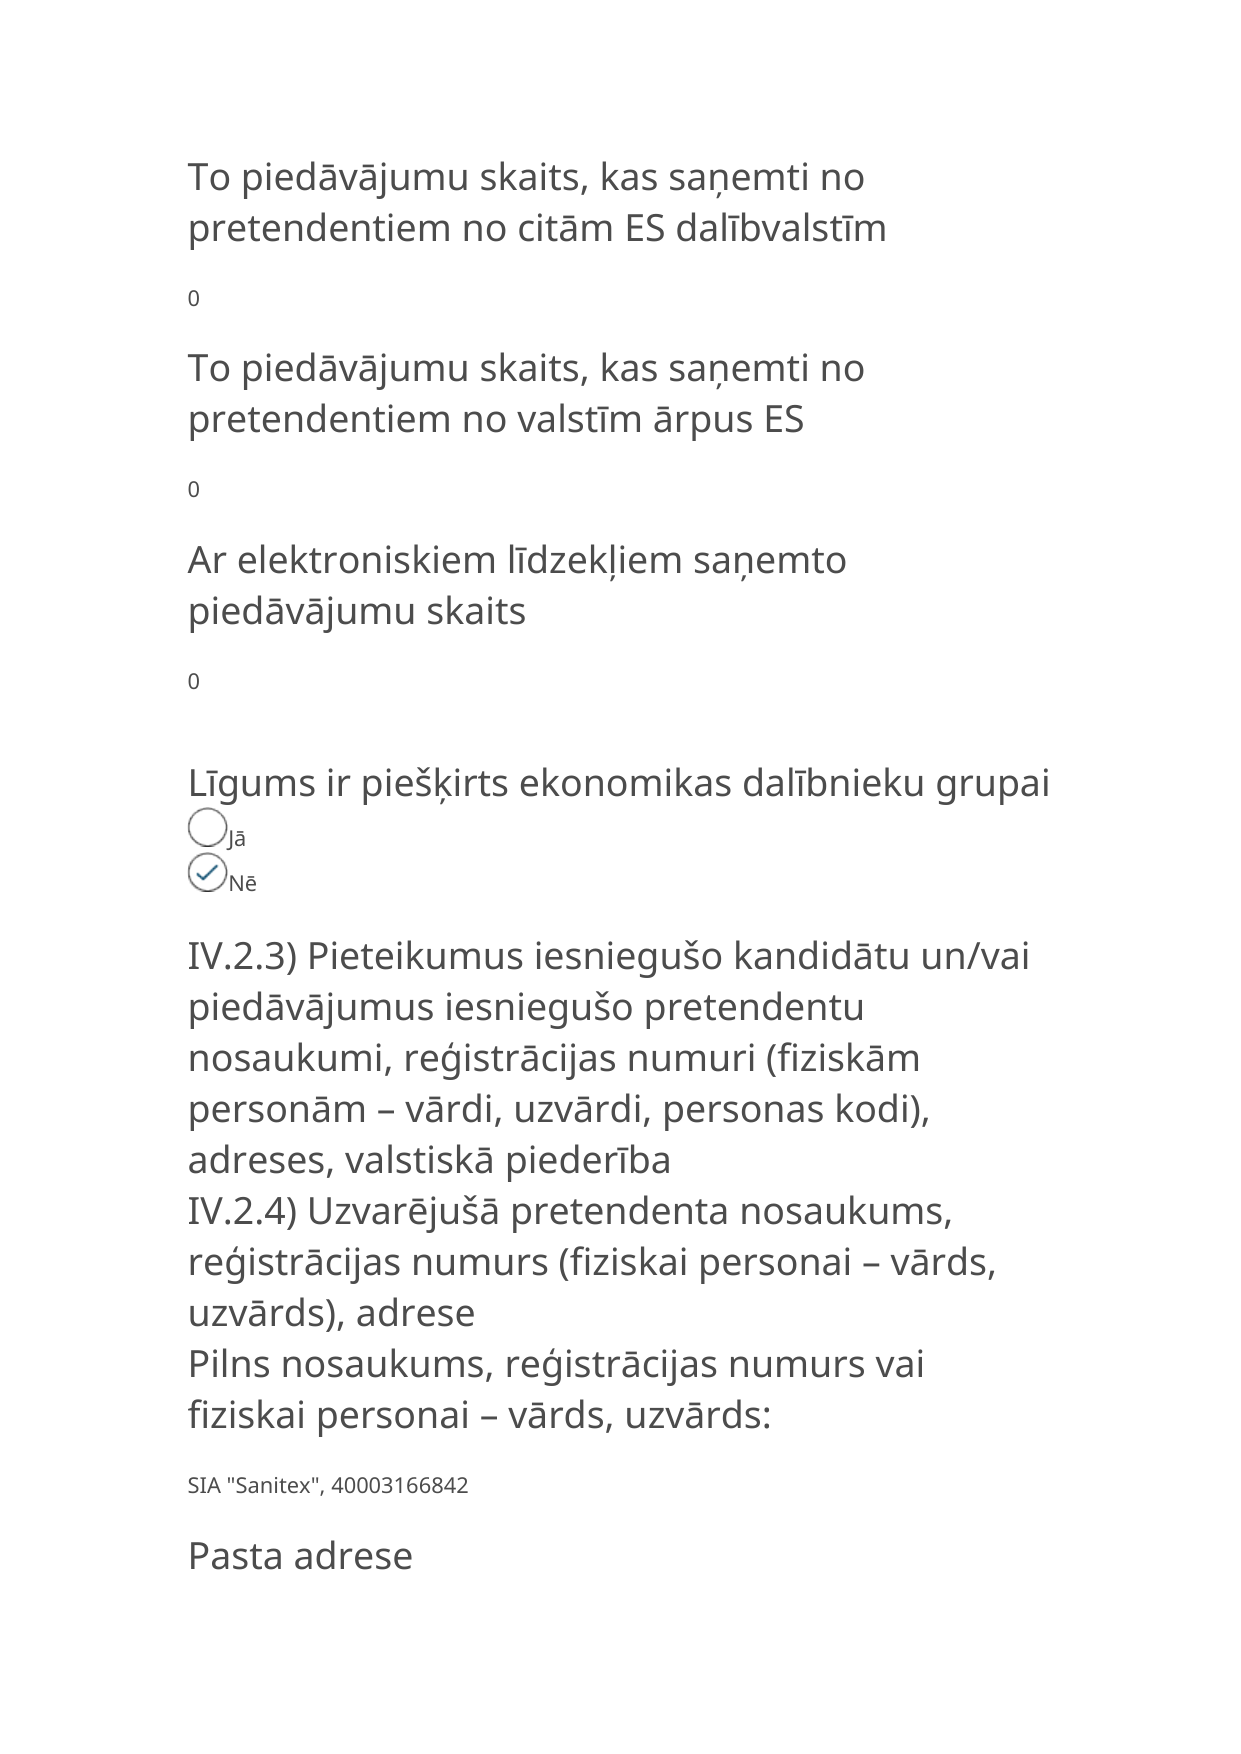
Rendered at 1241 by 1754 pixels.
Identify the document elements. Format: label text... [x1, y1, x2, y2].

text 0 [187, 281, 1053, 312]
text Nē [187, 853, 1053, 898]
text SIA "Sanitex", 40003166842 [187, 1469, 1053, 1500]
text 0 [187, 473, 1053, 504]
text IV.2.4) Uzvarējušā pretendenta nosaukums, reģistrācijas numurs (fiziskai personai – vārds, uzvārds), adrese [187, 1184, 1053, 1338]
picture [187, 852, 229, 892]
text Ar elektroniskiem līdzekļiem saņemto piedāvājumu skaits [187, 533, 1053, 635]
text To piedāvājumu skaits, kas saņemti no pretendentiem no citām ES dalībvalstīm [187, 150, 1053, 252]
text IV.2.3) Pieteikumus iesniegušo kandidātu un/vai piedāvājumus iesniegušo pretendentu nosaukumi, reģistrācijas numuri (fiziskām personām – vārdi, uzvārdi, personas kodi), adreses, valstiskā piederība [187, 929, 1053, 1184]
text Līgums ir piešķirts ekonomikas dalībnieku grupai [187, 756, 1053, 807]
text Pilns nosaukums, reģistrācijas numurs vai fiziskai personai – vārds, uzvārds: [187, 1338, 1053, 1440]
text To piedāvājumu skaits, kas saņemti no pretendentiem no valstīm ārpus ES [187, 342, 1053, 444]
text Pasta adrese [187, 1529, 1053, 1580]
picture [187, 807, 229, 847]
text 0 [187, 664, 1053, 696]
text Jā [187, 807, 1053, 853]
